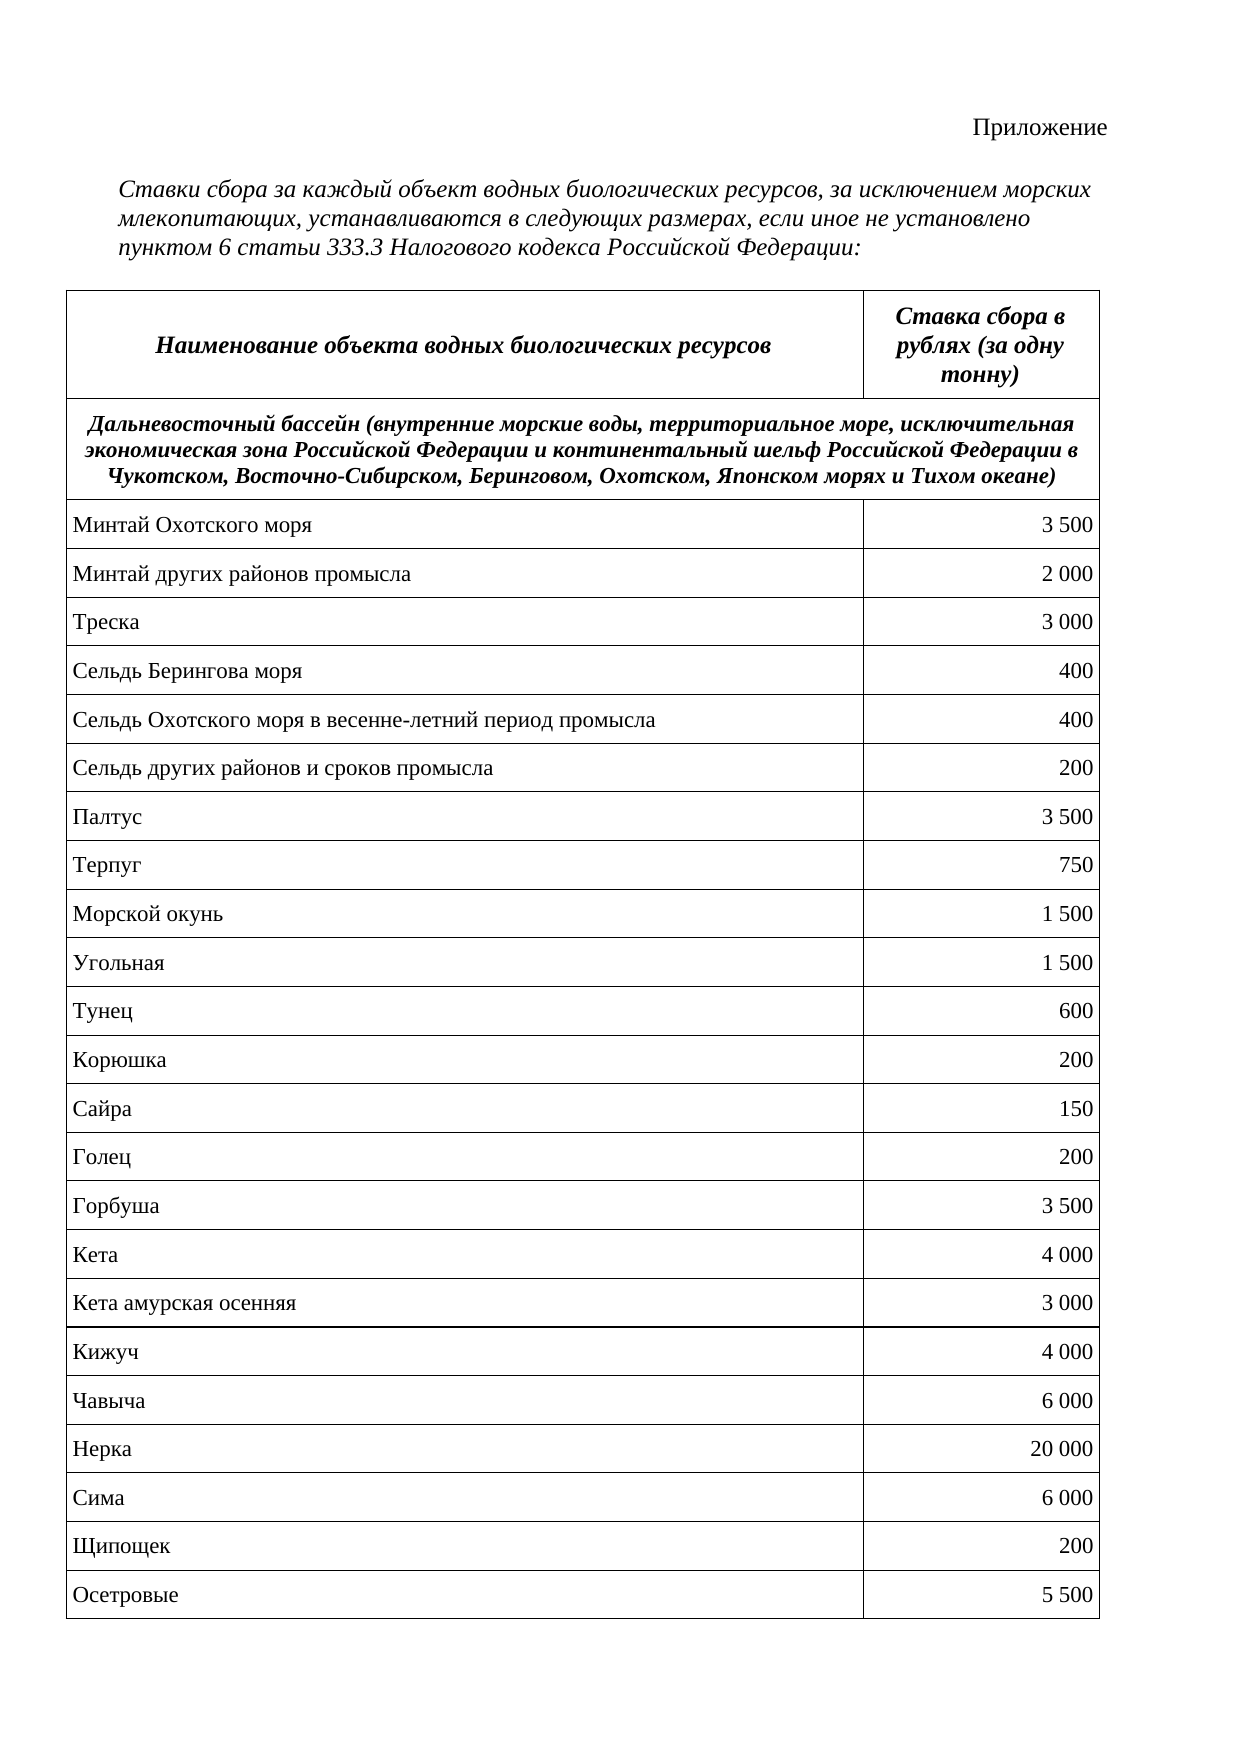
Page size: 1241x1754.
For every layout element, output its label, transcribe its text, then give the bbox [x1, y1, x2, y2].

table_cell Морской окунь [67, 890, 863, 937]
table_cell 200 [864, 744, 1099, 791]
table_cell Сайра [67, 1084, 863, 1132]
text Ставки сбора за каждый объект водных биологических ресурсов, за исключением морских млекопитающих, устанавливаются в следующих размерах, если иное не установлено пунктом 6 статьи 333.3 Налогового кодекса Российской Федерации: [118, 174, 1107, 261]
table_cell 750 [864, 841, 1099, 888]
table_cell 4 000 [864, 1328, 1099, 1375]
table_cell Осетровые [67, 1571, 863, 1618]
table_cell 4 000 [864, 1230, 1099, 1278]
table_cell 150 [864, 1084, 1099, 1132]
table_cell Щипощек [67, 1522, 863, 1569]
table_header Наименование объекта водных биологических ресурсов [67, 291, 863, 398]
table_cell Горбуша [67, 1181, 863, 1229]
text Приложение [118, 112, 1107, 141]
table_cell 6 000 [864, 1376, 1099, 1424]
table_cell Голец [67, 1133, 863, 1180]
table_cell 6 000 [864, 1473, 1099, 1521]
table_cell 3 000 [864, 1279, 1099, 1326]
table_cell Палтус [67, 792, 863, 840]
table_cell Сельдь других районов и сроков промысла [67, 744, 863, 791]
table_cell Дальневосточный бассейн (внутренние морские воды, территориальное море, исключительная экономическая зона Российской Федерации и континентальный шельф Российской Федерации в Чукотском, Восточно-Сибирском, Беринговом, Охотском, Японском морях и Тихом океане) [67, 399, 1099, 499]
table_cell Сельдь Берингова моря [67, 646, 863, 694]
table_cell 600 [864, 987, 1099, 1034]
table_cell Кета [67, 1230, 863, 1278]
table_cell Кета амурская осенняя [67, 1279, 863, 1326]
table_cell Тунец [67, 987, 863, 1034]
table_cell 3 500 [864, 1181, 1099, 1229]
table_cell 200 [864, 1522, 1099, 1569]
table_cell Треска [67, 598, 863, 645]
table_cell Корюшка [67, 1036, 863, 1083]
table_cell Чавыча [67, 1376, 863, 1424]
table_cell 1 500 [864, 938, 1099, 986]
table_cell Минтай Охотского моря [67, 500, 863, 548]
table_cell Кижуч [67, 1328, 863, 1375]
table_cell 200 [864, 1133, 1099, 1180]
table_cell 1 500 [864, 890, 1099, 937]
table_cell 5 500 [864, 1571, 1099, 1618]
table_cell 2 000 [864, 549, 1099, 597]
table_cell 200 [864, 1036, 1099, 1083]
table_cell Минтай других районов промысла [67, 549, 863, 597]
table_cell 20 000 [864, 1425, 1099, 1472]
table_cell Нерка [67, 1425, 863, 1472]
table_cell 3 500 [864, 792, 1099, 840]
table_header Ставка сбора в рублях (за одну тонну) [864, 291, 1099, 398]
table_cell 3 500 [864, 500, 1099, 548]
table_cell 400 [864, 646, 1099, 694]
table_cell Сельдь Охотского моря в весенне-летний период промысла [67, 695, 863, 743]
table_cell Угольная [67, 938, 863, 986]
table_cell Терпуг [67, 841, 863, 888]
table_cell 3 000 [864, 598, 1099, 645]
table_cell Сима [67, 1473, 863, 1521]
table_cell 400 [864, 695, 1099, 743]
